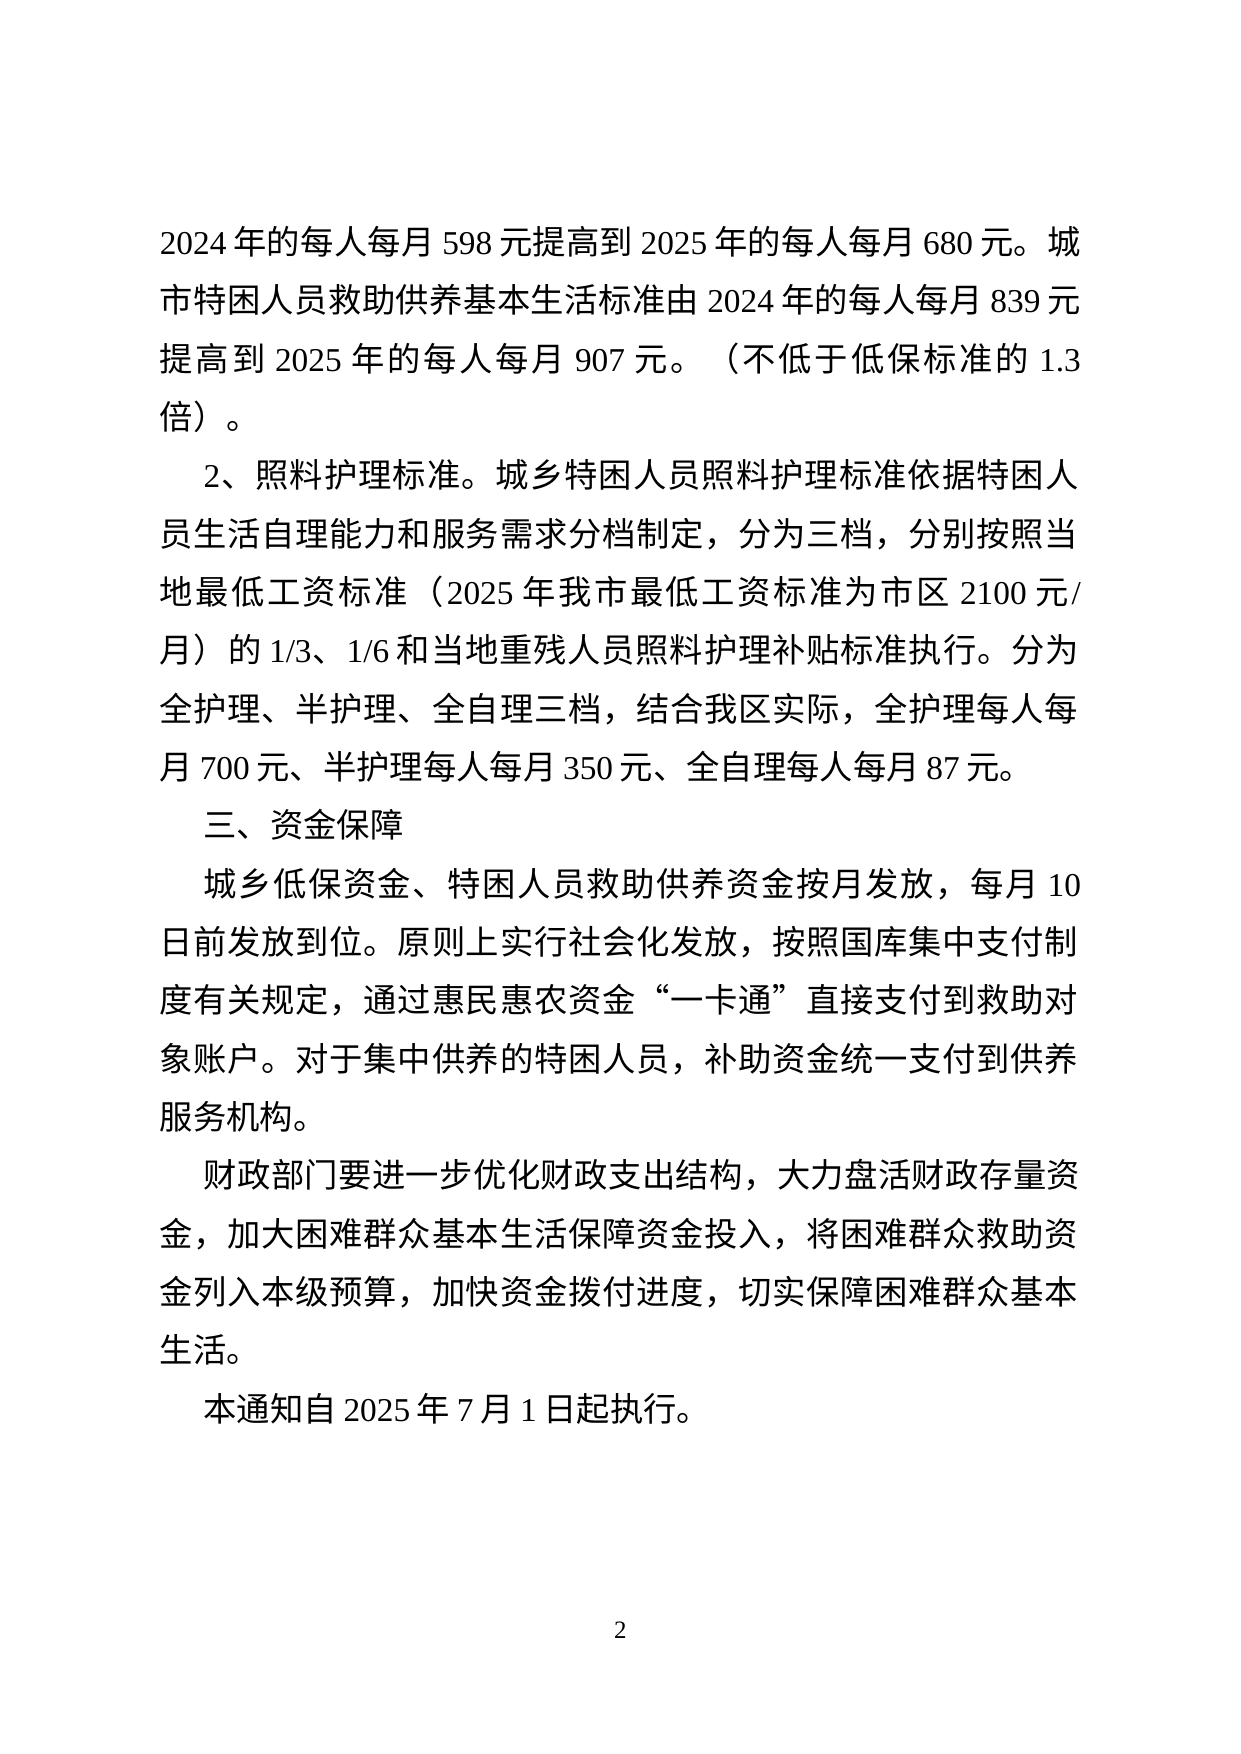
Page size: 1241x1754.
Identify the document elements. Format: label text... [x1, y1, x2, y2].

subtitle 三、资金保障 [159, 791, 1081, 849]
text 2、照料护理标准。城乡特困人员照料护理标准依据特困人员生活自理能力和服务需求分档制定，分为三档，分别按照当地最低工资标准（2025年我市最低工资标准为市区2100元/月）的1/3、1/6和当地重残人员照料护理补贴标准执行。分为全护理、半护理、全自理三档，结合我区实际，全护理每人每月700元、半护理每人每月350元、全自理每人每月87元。 [159, 441, 1081, 791]
text 财政部门要进一步优化财政支出结构，大力盘活财政存量资金，加大困难群众基本生活保障资金投入，将困难群众救助资金列入本级预算，加快资金拨付进度，切实保障困难群众基本生活。 [159, 1141, 1081, 1374]
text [159, 208, 1081, 441]
text 城乡低保资金、特困人员救助供养资金按月发放，每月10日前发放到位。原则上实行社会化发放，按照国库集中支付制度有关规定，通过惠民惠农资金“一卡通”直接支付到救助对象账户。对于集中供养的特困人员，补助资金统一支付到供养服务机构。 [159, 849, 1081, 1141]
text 本通知自2025年7月1日起执行。 [159, 1374, 1081, 1433]
